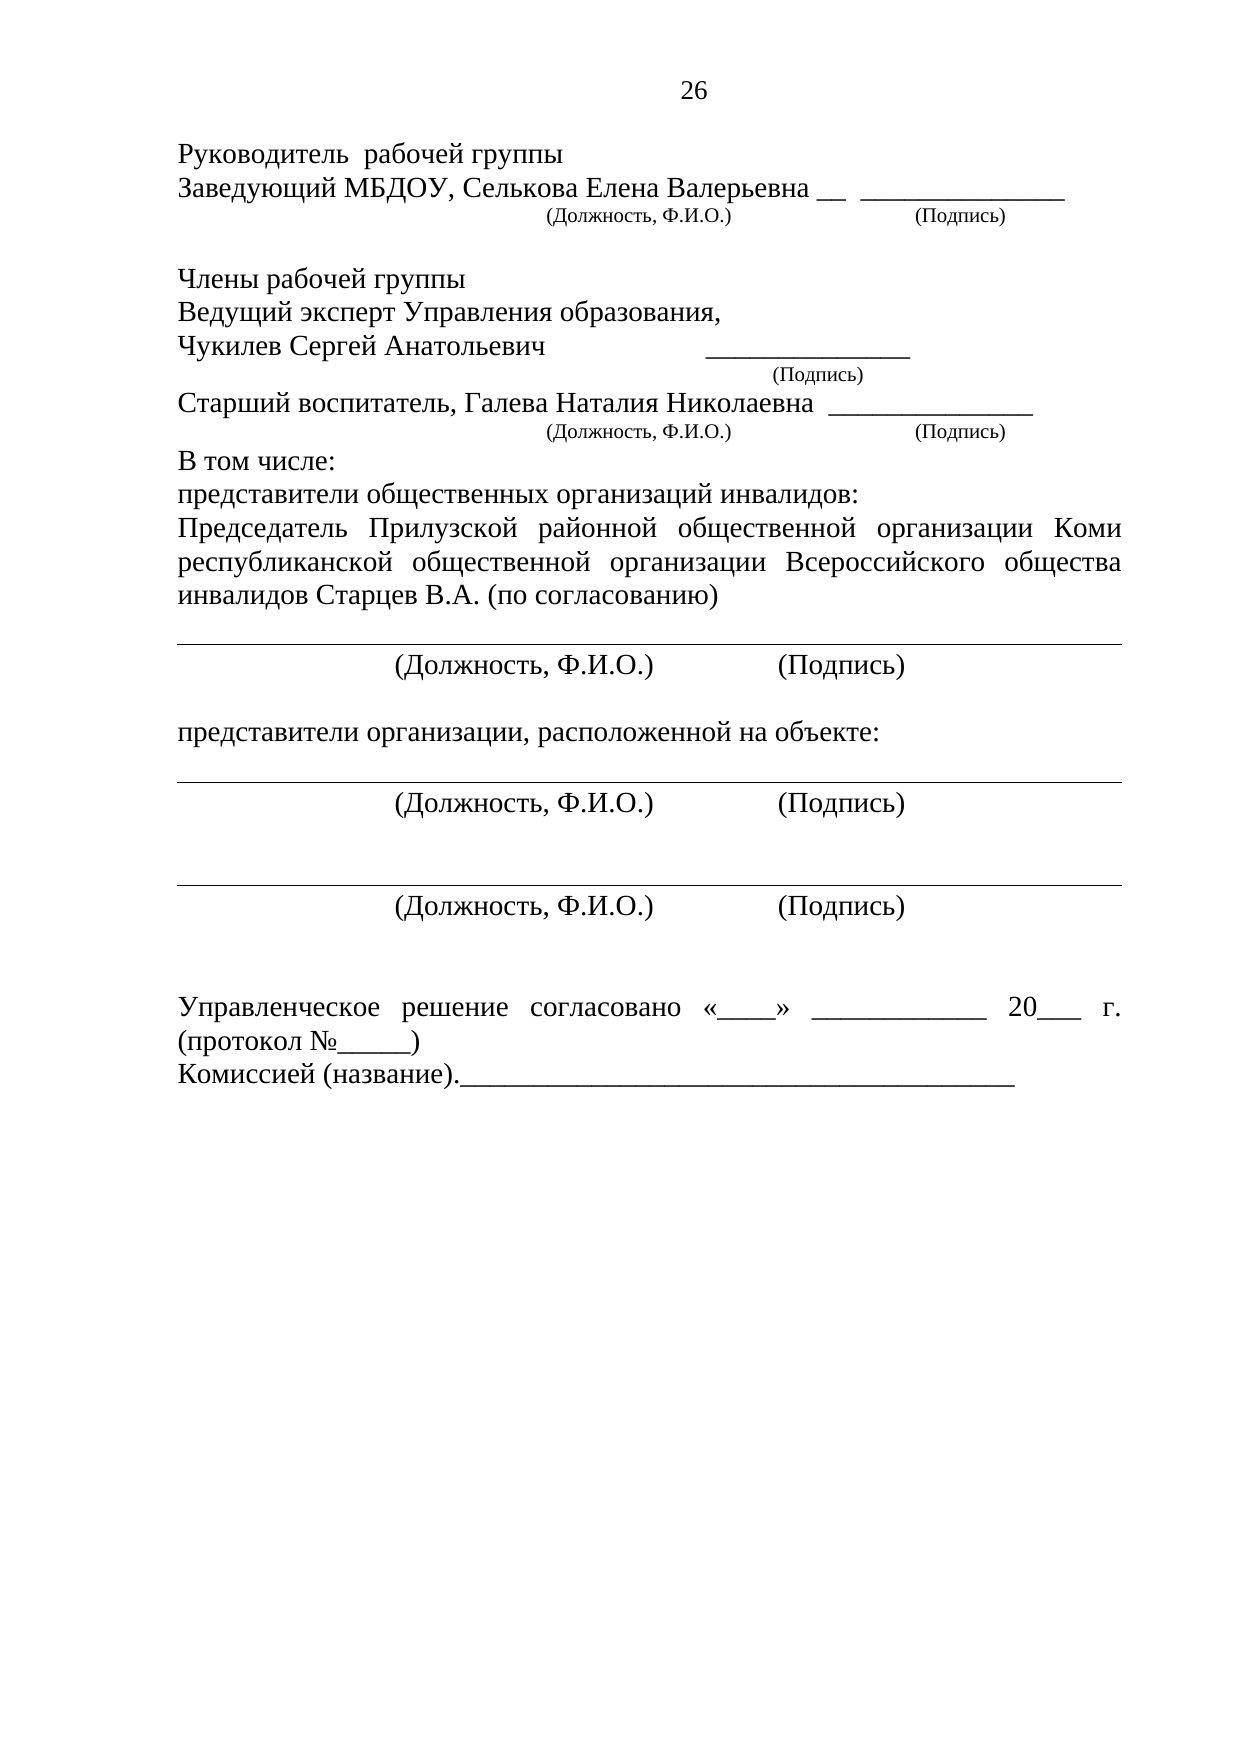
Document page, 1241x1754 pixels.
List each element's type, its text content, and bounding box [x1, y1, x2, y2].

text (Подпись) [546, 361, 1122, 386]
text (Должность, Ф.И.О.) (Подпись) [546, 419, 1122, 443]
text (Должность, Ф.И.О.) (Подпись) [177, 886, 1122, 922]
text Чукилев Сергей Анатольевич ______________ [177, 328, 1122, 361]
text Ведущий эксперт Управления образования, [177, 294, 1122, 328]
text Руководитель рабочей группы [177, 136, 1122, 170]
text Старший воспитатель, Галева Наталия Николаевна ______________ [177, 386, 1122, 419]
text представители общественных организаций инвалидов: [177, 477, 1122, 510]
text Заведующий МБДОУ, Селькова Елена Валерьевна __ ______________ [177, 170, 1122, 203]
text Комиссией (название).______________________________________ [177, 1056, 1122, 1090]
text Управленческое решение согласовано «____» ____________ 20___ г. (протокол №_____) [177, 989, 1122, 1056]
text (Должность, Ф.И.О.) (Подпись) [546, 203, 1122, 227]
text представители организации, расположенной на объекте: [177, 714, 1122, 748]
text Члены рабочей группы [177, 261, 1122, 294]
text (Должность, Ф.И.О.) (Подпись) [177, 783, 1122, 818]
text (Должность, Ф.И.О.) (Подпись) [177, 645, 1122, 681]
text В том числе: [177, 443, 1122, 477]
text Председатель Прилузской районной общественной организации Коми республиканской общественной организации Всероссийского общества инвалидов Старцев В.А. (по согласованию) [177, 510, 1122, 611]
